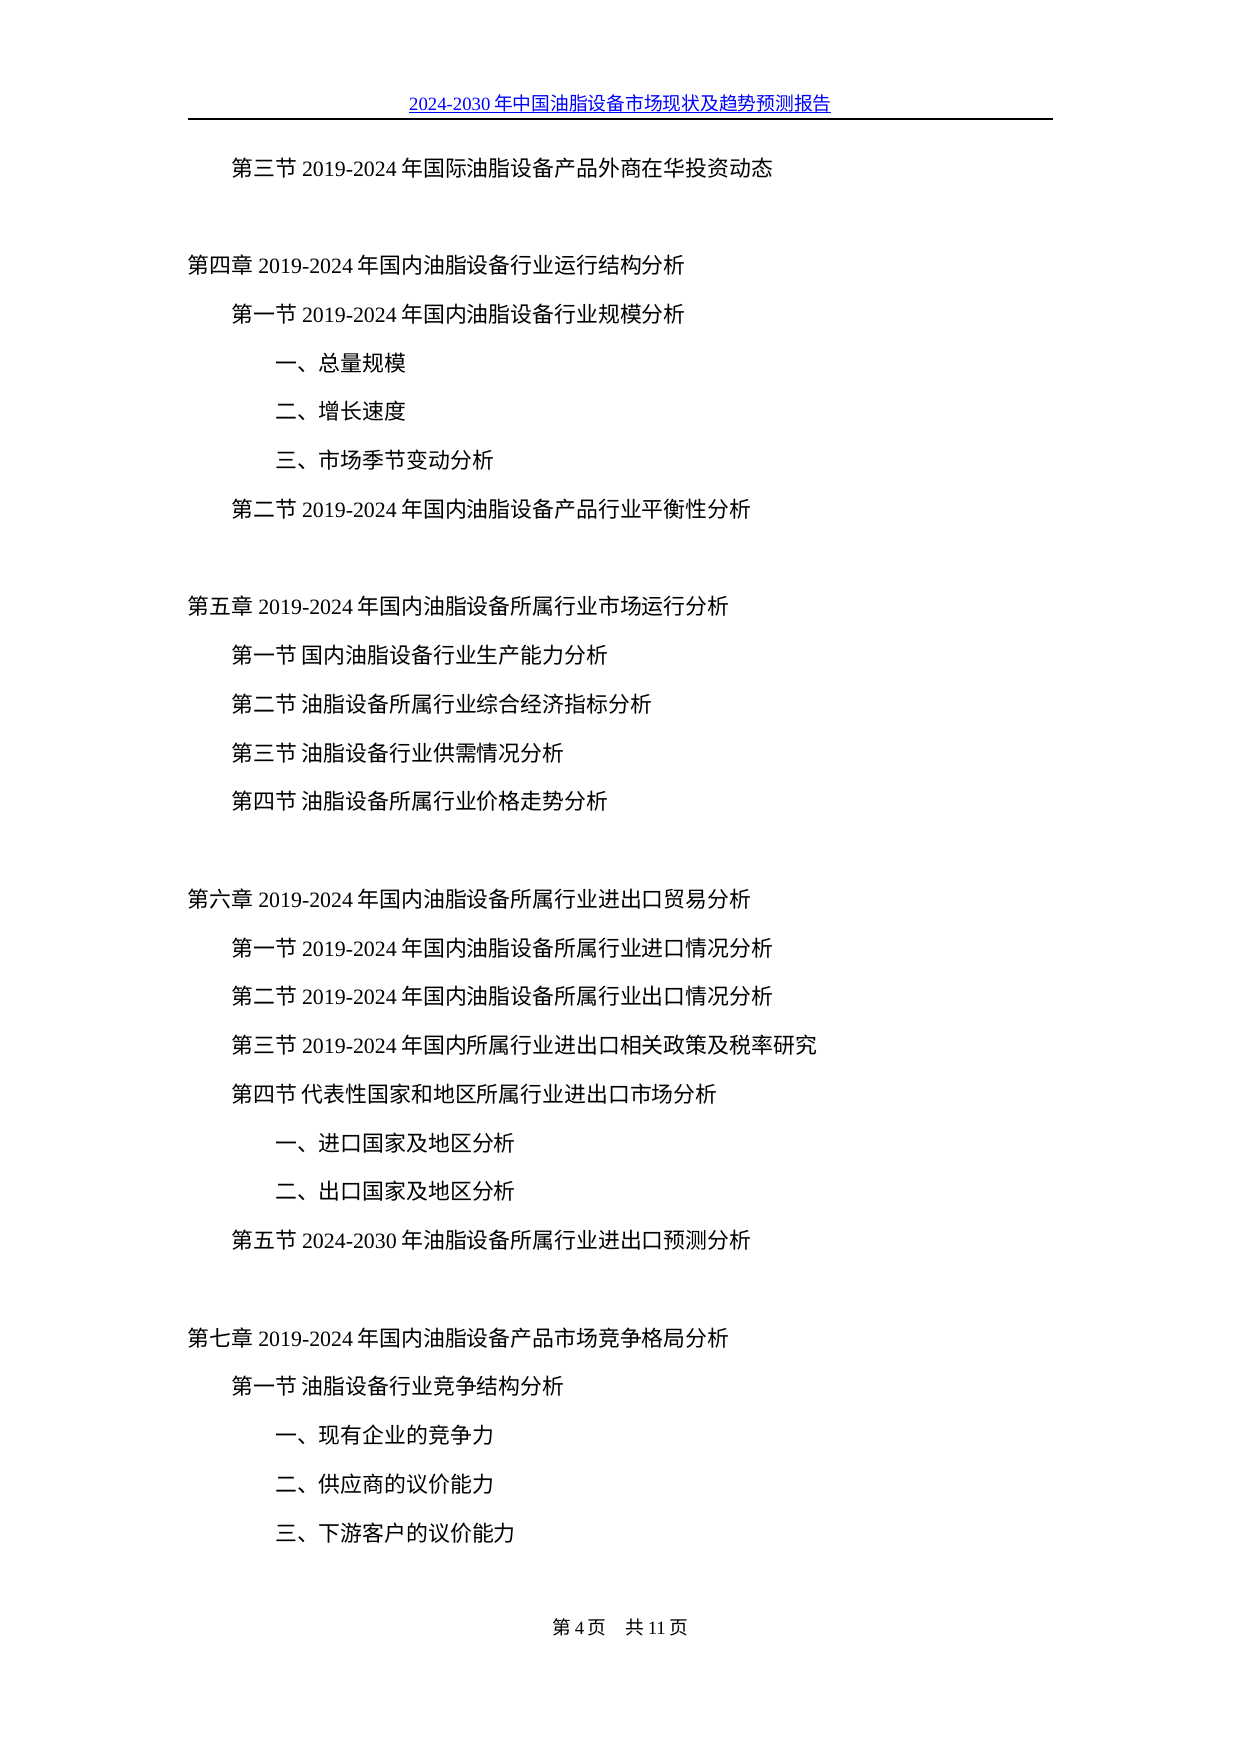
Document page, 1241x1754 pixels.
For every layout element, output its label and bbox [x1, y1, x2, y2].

text [187, 150, 1053, 1548]
